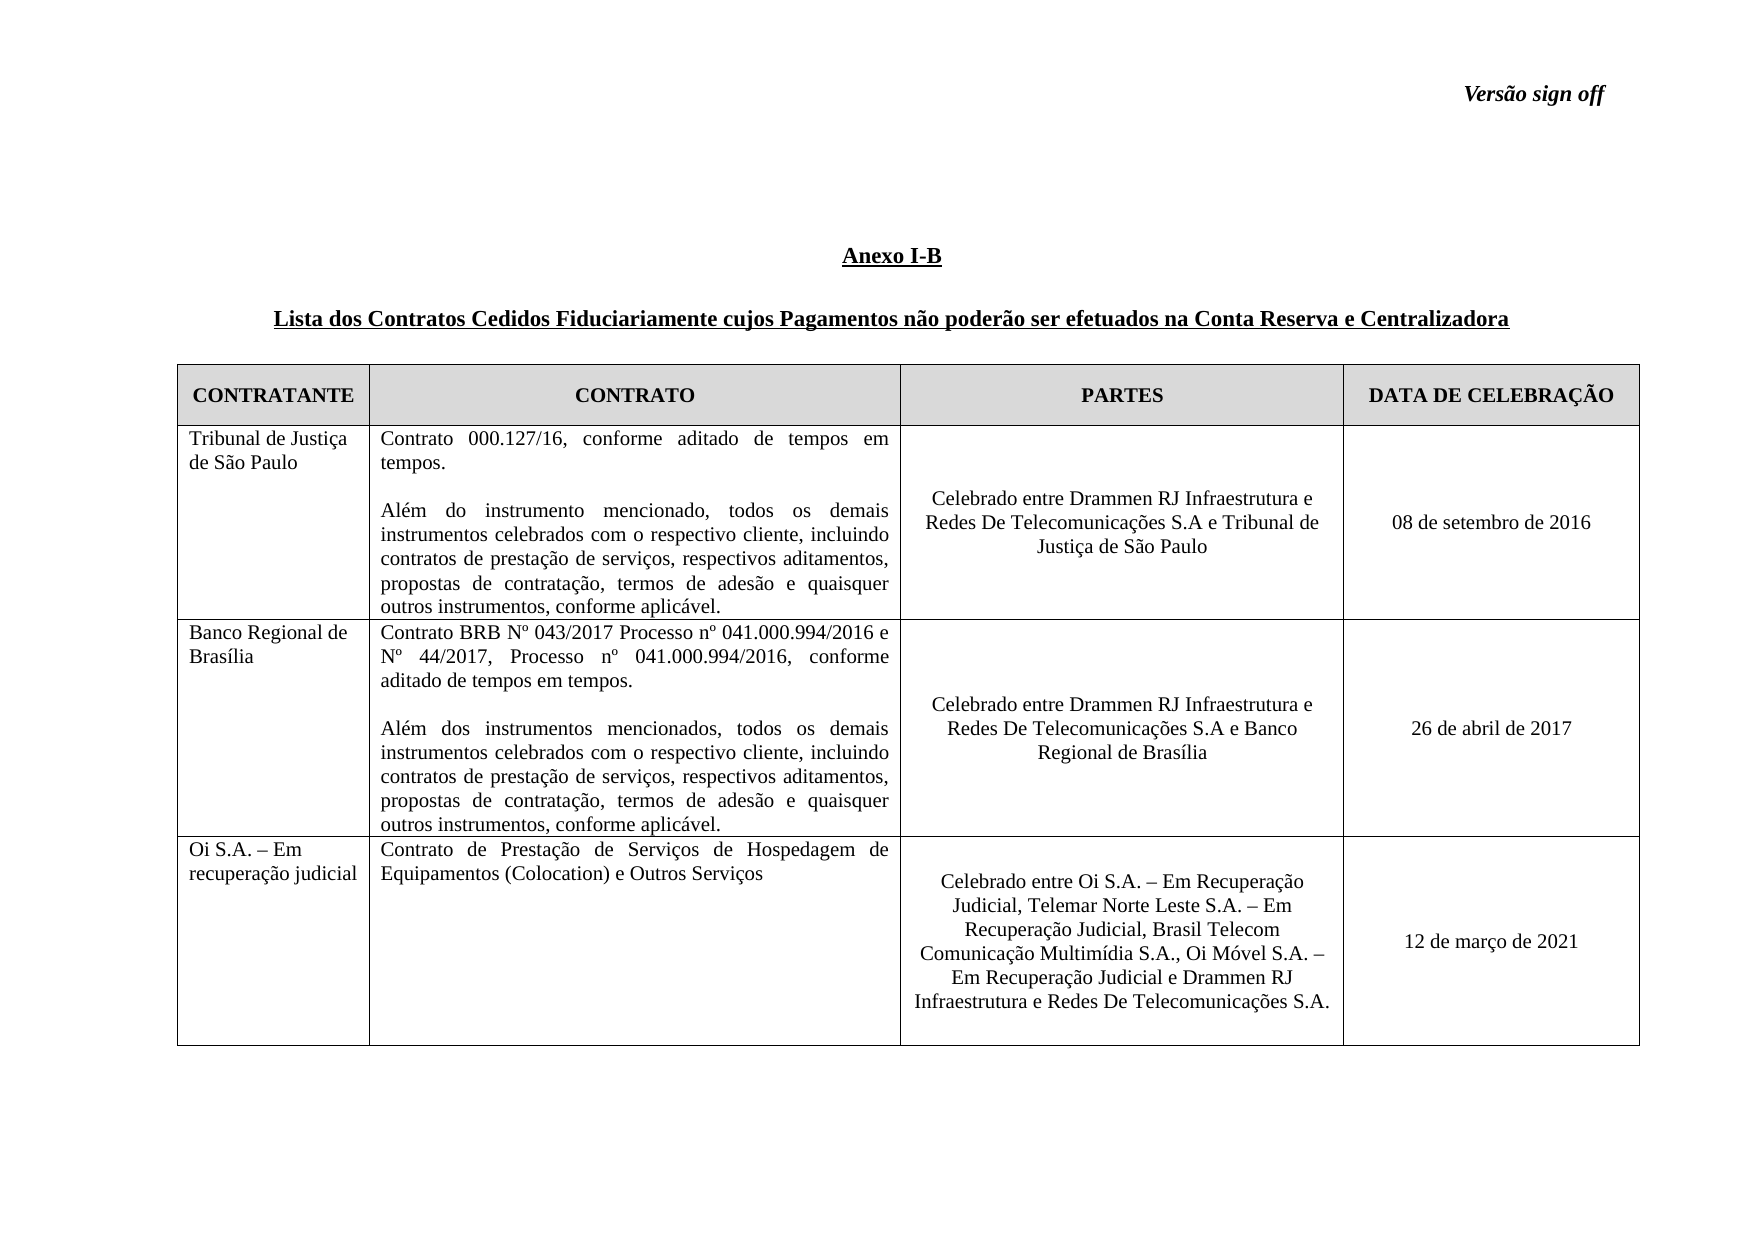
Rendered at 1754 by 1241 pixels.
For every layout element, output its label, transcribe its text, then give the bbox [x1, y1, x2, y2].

table_cell 08 de setembro de 2016 [1344, 426, 1639, 618]
table_cell Oi S.A. – Em recuperação judicial [178, 837, 369, 1045]
text Lista dos Contratos Cedidos Fiduciariamente cujos Pagamentos não poderão ser efetuados na Conta Reserva e Centralizadora [177, 301, 1606, 333]
table_cell 26 de abril de 2017 [1344, 620, 1639, 836]
table_cell Contrato 000.127/16, conforme aditado de tempos em tempos. Além do instrumento mencionado, todos os demais instrumentos celebrados com o respectivo cliente, incluindo contratos de prestação de serviços, respectivos aditamentos, propostas de contratação, termos de adesão e quaisquer outros instrumentos, conforme aplicável. [370, 426, 900, 618]
text Anexo I-B [177, 239, 1606, 270]
table_header CONTRATO [370, 365, 900, 425]
table_cell Celebrado entre Drammen RJ Infraestrutura e Redes De Telecomunicações S.A e Tribunal de Justiça de São Paulo [901, 426, 1343, 618]
table_cell Celebrado entre Oi S.A. – Em Recuperação Judicial, Telemar Norte Leste S.A. – Em Recuperação Judicial, Brasil Telecom Comunicação Multimídia S.A., Oi Móvel S.A. – Em Recuperação Judicial e Drammen RJ Infraestrutura e Redes De Telecomunicações S.A. [901, 837, 1343, 1045]
table_cell Tribunal de Justiça de São Paulo [178, 426, 369, 618]
table_header DATA DE CELEBRAÇÃO [1344, 365, 1639, 425]
table_cell Celebrado entre Drammen RJ Infraestrutura e Redes De Telecomunicações S.A e Banco Regional de Brasília [901, 620, 1343, 836]
table_cell 12 de março de 2021 [1344, 837, 1639, 1045]
table_cell Contrato de Prestação de Serviços de Hospedagem de Equipamentos (Colocation) e Outros Serviços [370, 837, 900, 1045]
table_cell Contrato BRB Nº 043/2017 Processo nº 041.000.994/2016 e Nº 44/2017, Processo nº 041.000.994/2016, conforme aditado de tempos em tempos. Além dos instrumentos mencionados, todos os demais instrumentos celebrados com o respectivo cliente, incluindo contratos de prestação de serviços, respectivos aditamentos, propostas de contratação, termos de adesão e quaisquer outros instrumentos, conforme aplicável. [370, 620, 900, 836]
table_header PARTES [901, 365, 1343, 425]
table_header CONTRATANTE [178, 365, 369, 425]
table_cell Banco Regional de Brasília [178, 620, 369, 836]
